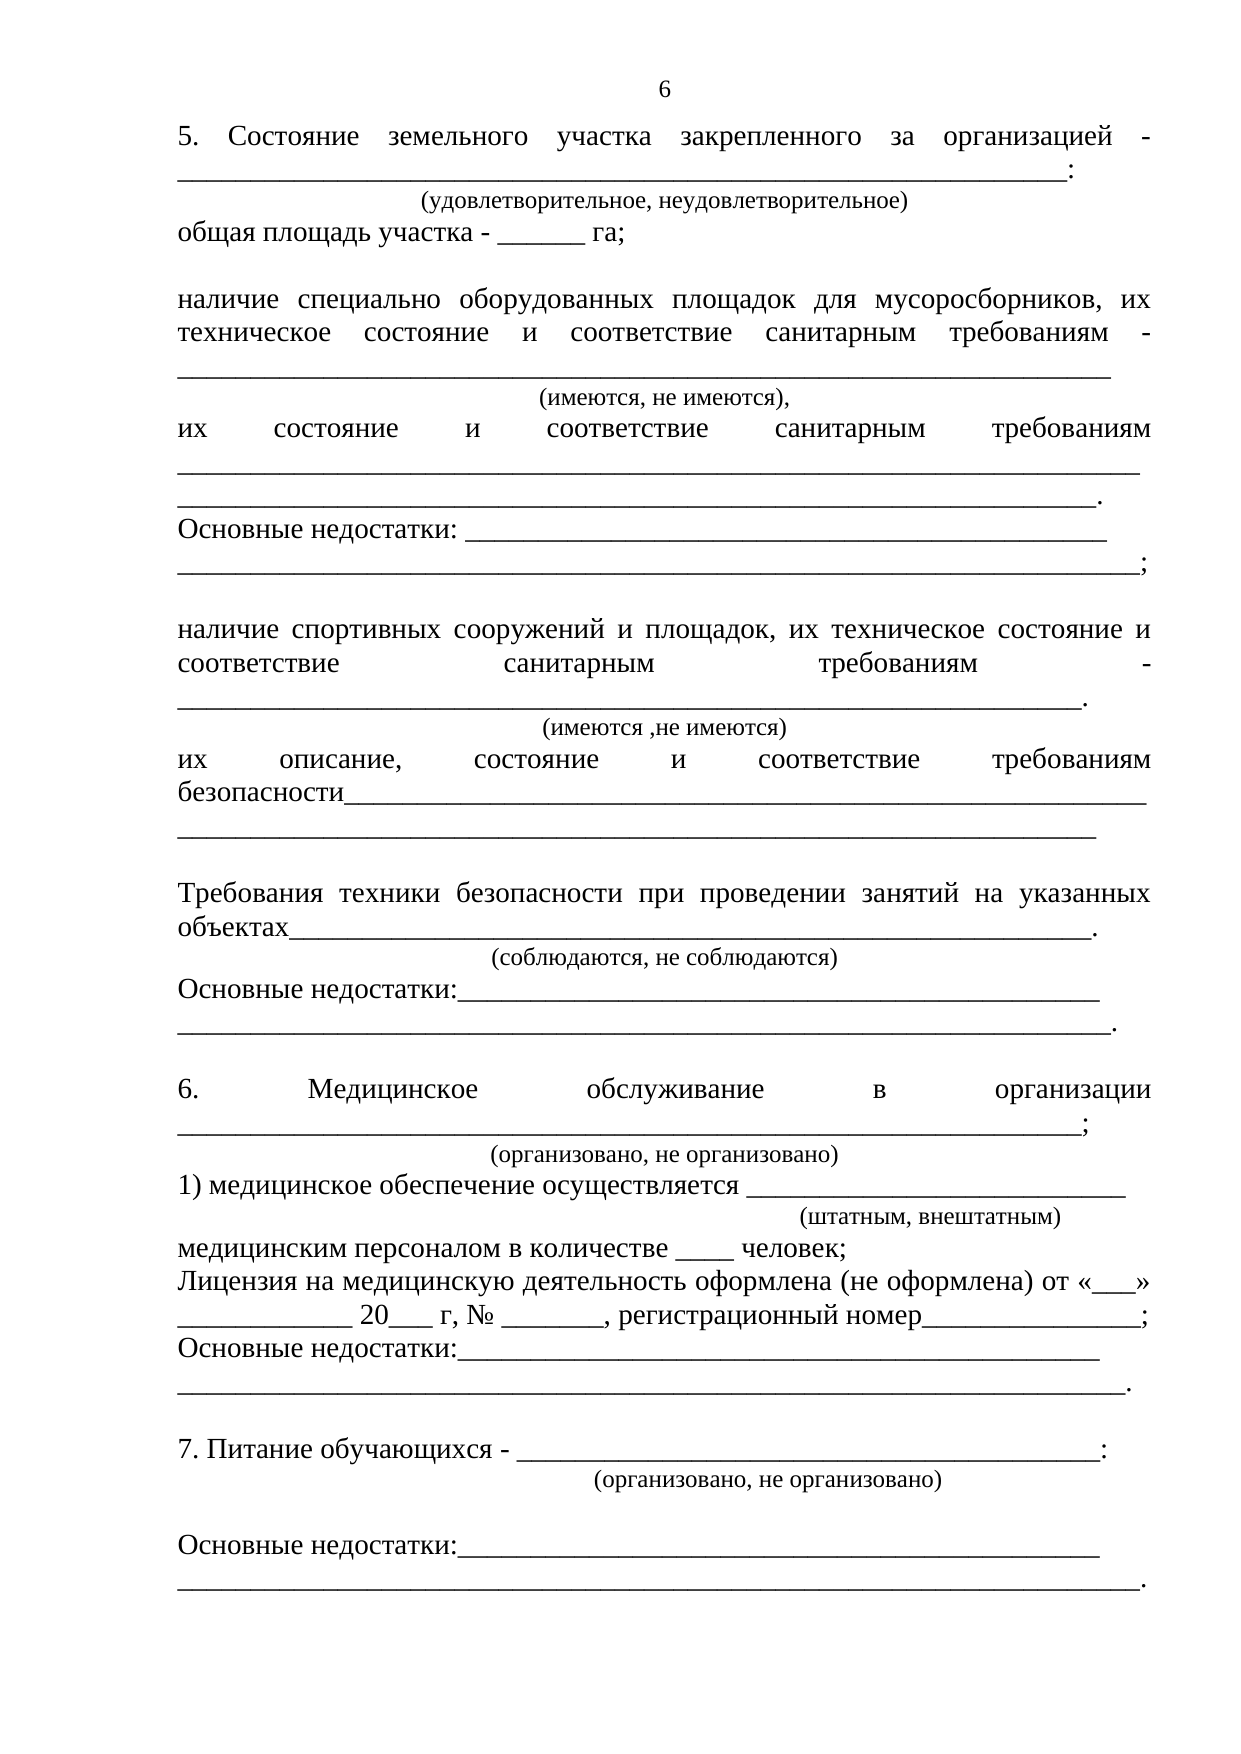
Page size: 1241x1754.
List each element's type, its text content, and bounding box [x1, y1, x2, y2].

text (удовлетворительное, неудовлетворительное) [177, 185, 1152, 214]
text __________________________________________________________________; [177, 544, 1152, 578]
text Лицензия на медицинскую деятельность оформлена (не оформлена) от «___» ____________ 20___ г, № _______, регистрационный номер_______________; [177, 1263, 1152, 1330]
text их описание, состояние и соответствие требованиям безопасности______________________________________________________________________________________________________________________ [177, 741, 1152, 842]
text 7. Питание обучающихся - ________________________________________: [177, 1431, 1152, 1464]
text (имеются, не имеются), [177, 382, 1152, 410]
text (штатным, внештатным) [709, 1201, 1152, 1230]
text Основные недостатки:____________________________________________ [177, 1330, 1152, 1364]
text (имеются ,не имеются) [177, 712, 1152, 741]
text (соблюдаются, не соблюдаются) [177, 942, 1152, 971]
text медицинским персоналом в количестве ____ человек; [177, 1230, 1152, 1263]
text их состояние и соответствие санитарным требованиям _________________________________________________________________________________________________________________________________. [177, 410, 1152, 511]
text наличие специально оборудованных площадок для мусоросборников, их техническое состояние и соответствие санитарным требованиям - ________________________________________________________________ [177, 281, 1152, 382]
text ________________________________________________________________. [177, 1004, 1152, 1038]
text __________________________________________________________________. [177, 1560, 1152, 1594]
text _________________________________________________________________. [177, 1364, 1152, 1397]
text 6. Медицинское обслуживание в организации ______________________________________________________________; [177, 1072, 1152, 1139]
text наличие спортивных сооружений и площадок, их техническое состояние и соответствие санитарным требованиям -______________________________________________________________. [177, 612, 1152, 712]
text (организовано, не организовано) [177, 1139, 1152, 1167]
text Основные недостатки: ____________________________________________ [177, 511, 1152, 544]
text общая площадь участка - ______ га; [177, 214, 1152, 247]
text (организовано, не организовано) [384, 1464, 1152, 1493]
text 1) медицинское обеспечение осуществляется __________________________ [177, 1167, 1152, 1201]
text 5. Состояние земельного участка закрепленного за организацией - _____________________________________________________________: [177, 118, 1152, 185]
text Основные недостатки:____________________________________________ [177, 1527, 1152, 1560]
text Требования техники безопасности при проведении занятий на указанных объектах_______________________________________________________. [177, 875, 1152, 942]
text Основные недостатки:____________________________________________ [177, 971, 1152, 1004]
